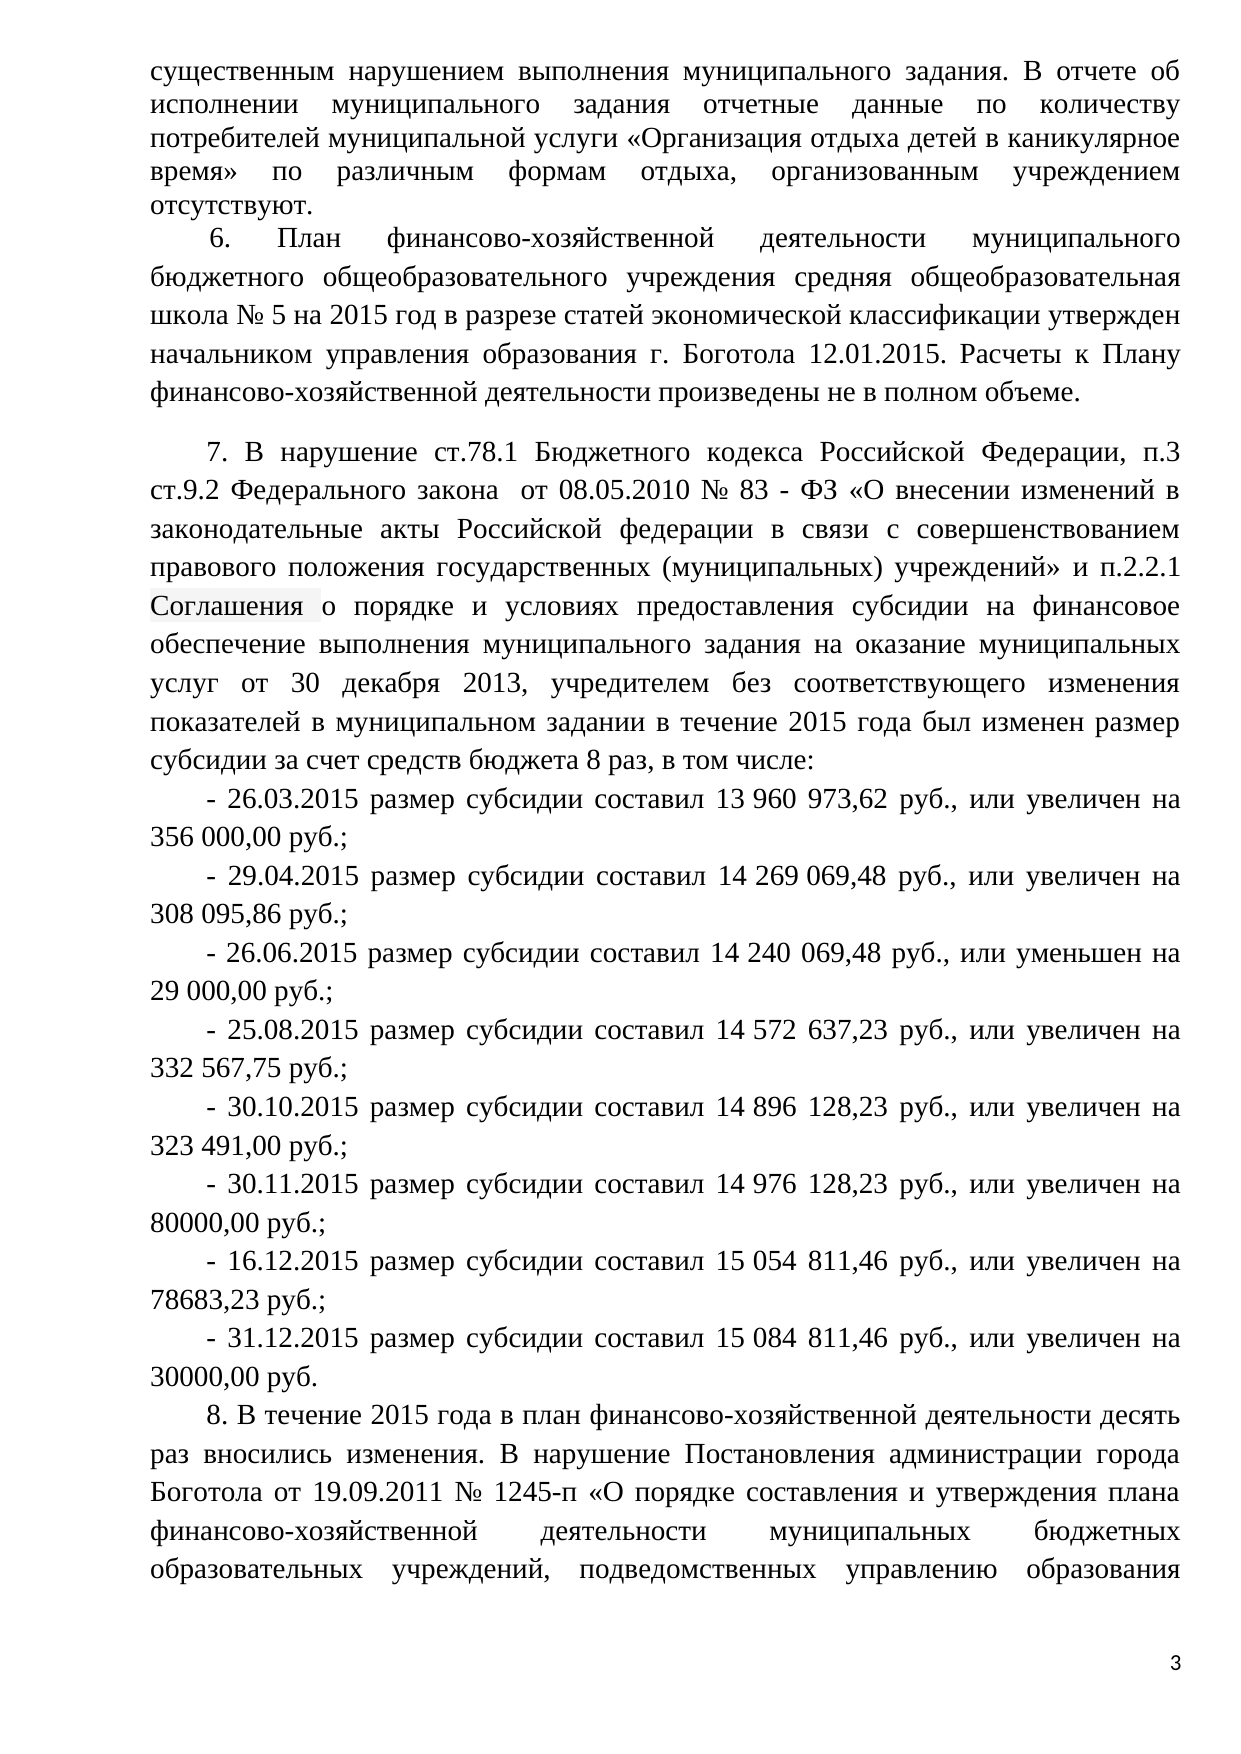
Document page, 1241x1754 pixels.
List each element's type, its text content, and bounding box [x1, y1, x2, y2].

text - 25.08.2015 размер субсидии составил 14 572 637,23 руб., или увеличен на 332 567,75 руб.; [150, 1012, 1181, 1084]
text - 16.12.2015 размер субсидии составил 15 054 811,46 руб., или увеличен на 78683,23 руб.; [150, 1243, 1181, 1315]
text - 31.12.2015 размер субсидии составил 15 084 811,46 руб., или увеличен на 30000,00 руб. [150, 1320, 1181, 1392]
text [150, 1397, 1181, 1585]
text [150, 53, 1181, 220]
text - 29.04.2015 размер субсидии составил 14 269 069,48 руб., или увеличен на 308 095,86 руб.; [150, 858, 1181, 930]
text - 26.03.2015 размер субсидии составил 13 960 973,62 руб., или увеличен на 356 000,00 руб.; [150, 781, 1181, 853]
text 7. В нарушение ст.78.1 Бюджетного кодекса Российской Федерации, п.3 ст.9.2 Федерального закона от 08.05.2010 № 83 - ФЗ «О внесении изменений в законодательные акты Российской федерации в связи с совершенствованием правового положения государственных (муниципальных) учреждений» и п.2.2.1 Соглашения о порядке и условиях предоставления субсидии на финансовое обеспечение выполнения муниципального задания на оказание муниципальных услуг от 30 декабря 2013, учредителем без соответствующего изменения показателей в муниципальном задании в течение 2015 года был изменен размер субсидии за счет средств бюджета 8 раз, в том числе: [150, 434, 1181, 776]
text - 26.06.2015 размер субсидии составил 14 240 069,48 руб., или уменьшен на 29 000,00 руб.; [150, 935, 1181, 1007]
text 6. План финансово-хозяйственной деятельности муниципального бюджетного общеобразовательного учреждения средняя общеобразовательная школа № 5 на 2015 год в разрезе статей экономической классификации утвержден начальником управления образования г. Боготола 12.01.2015. Расчеты к Плану финансово-хозяйственной деятельности произведены не в полном объеме. [150, 220, 1181, 408]
text - 30.10.2015 размер субсидии составил 14 896 128,23 руб., или увеличен на 323 491,00 руб.; [150, 1089, 1181, 1161]
text - 30.11.2015 размер субсидии составил 14 976 128,23 руб., или увеличен на 80000,00 руб.; [150, 1166, 1181, 1238]
